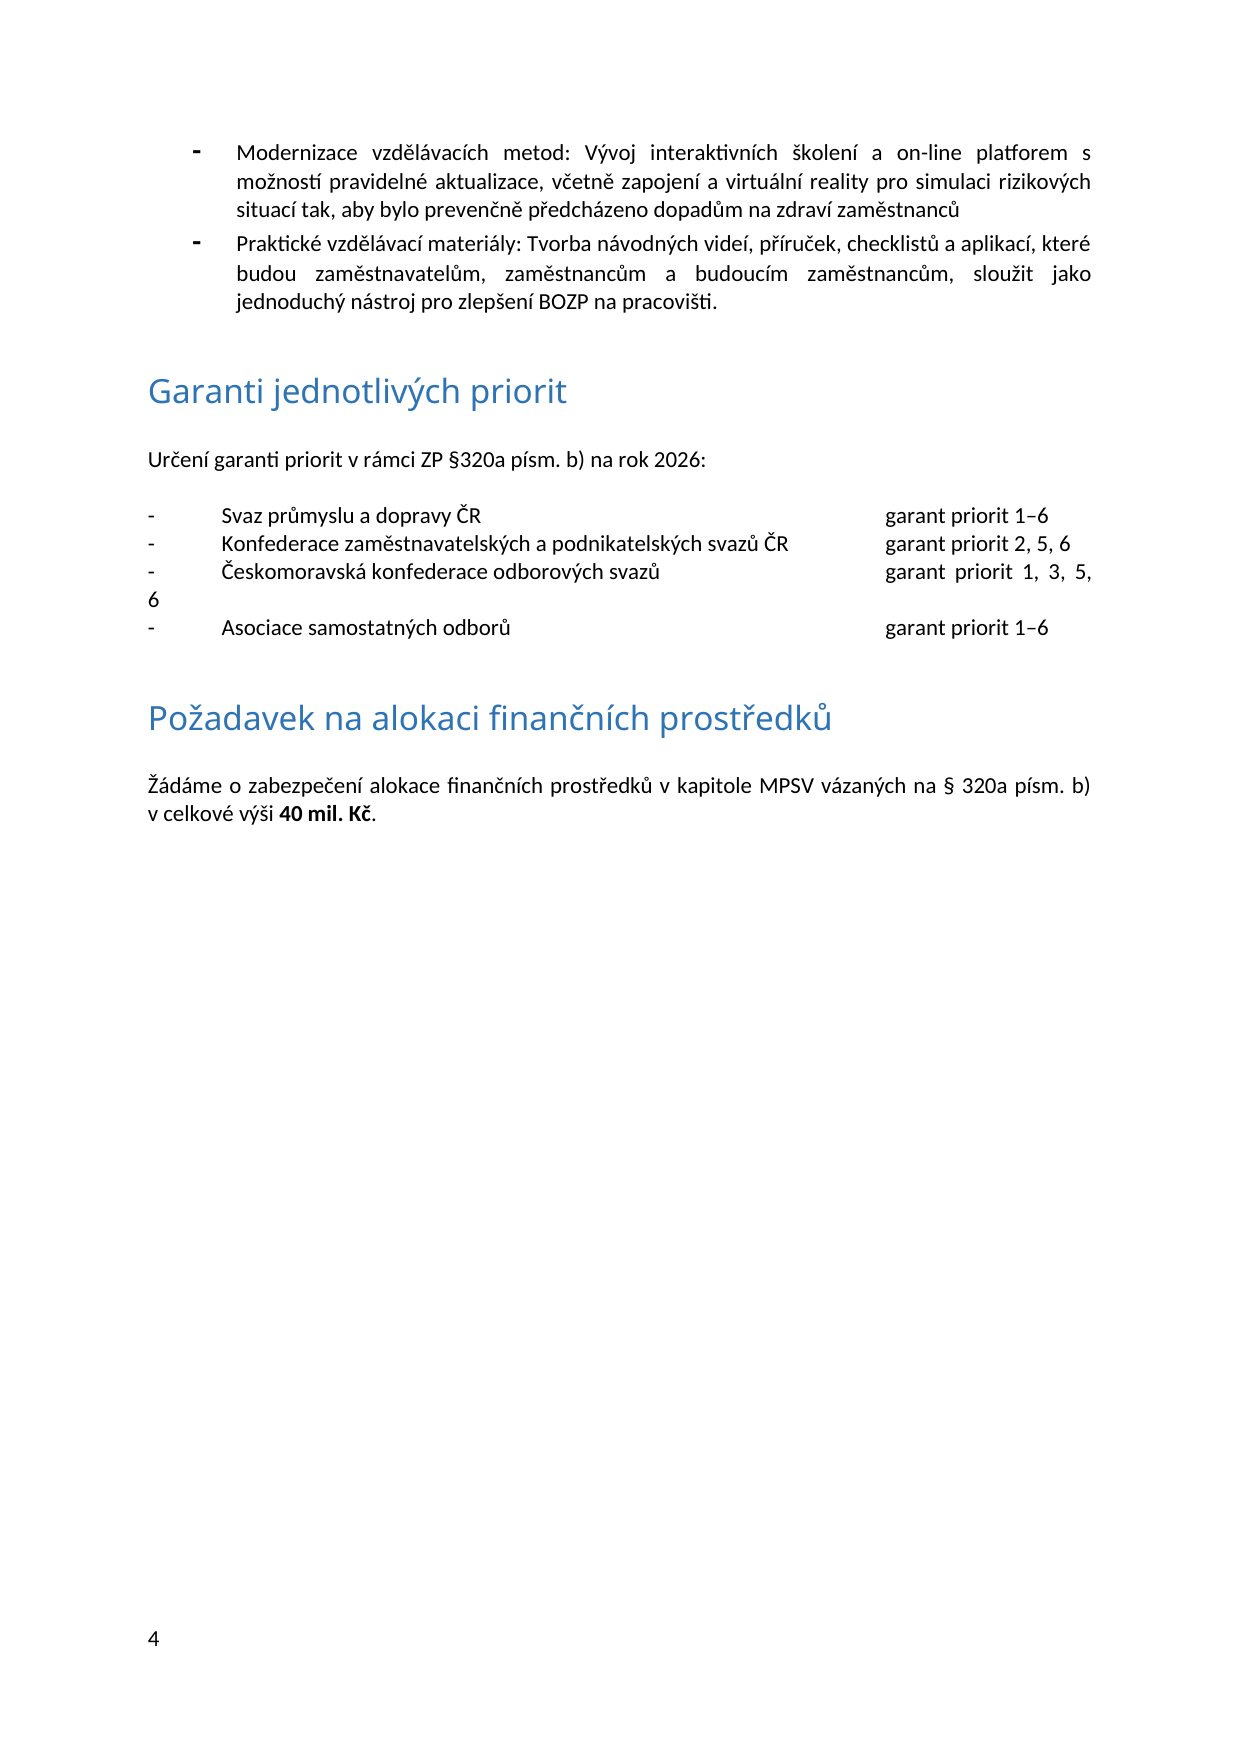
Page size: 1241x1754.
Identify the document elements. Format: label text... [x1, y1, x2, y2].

text - Konfederace zaměstnavatelských a podnikatelských svazů ČR garant priorit 2, 5, 6 [148, 529, 1093, 557]
text Určení garanti priorit v rámci ZP §320a písm. b) na rok 2026: [148, 445, 1093, 473]
list Modernizace vzdělávacích metod: Vývoj interaktivních školení a on-line platforem s možností pravidelné aktualizace, včetně zapojení a virtuální reality pro simulaci rizikových situací tak, aby bylo prevenčně předcházeno dopadům na zdraví zaměstnanců [192, 132, 1093, 223]
list Praktické vzdělávací materiály: Tvorba návodných videí, příruček, checklistů a aplikací, které budou zaměstnavatelům, zaměstnancům a budoucím zaměstnancům, sloužit jako jednoduchý nástroj pro zlepšení BOZP na pracovišti. [192, 223, 1093, 315]
text - Asociace samostatných odborů garant priorit 1–6 [148, 613, 1093, 641]
subtitle Garanti jednotlivých priorit [148, 368, 1093, 413]
text - Svaz průmyslu a dopravy ČR garant priorit 1–6 [148, 501, 1093, 529]
text Žádáme o zabezpečení alokace finančních prostředků v kapitole MPSV vázaných na § 320a písm. b) v celkové výši 40 mil. Kč. [148, 771, 1093, 827]
text - Českomoravská konfederace odborových svazů garant priorit 1, 3, 5, 6 [148, 557, 1093, 613]
subtitle Požadavek na alokaci finančních prostředků [148, 694, 1093, 740]
